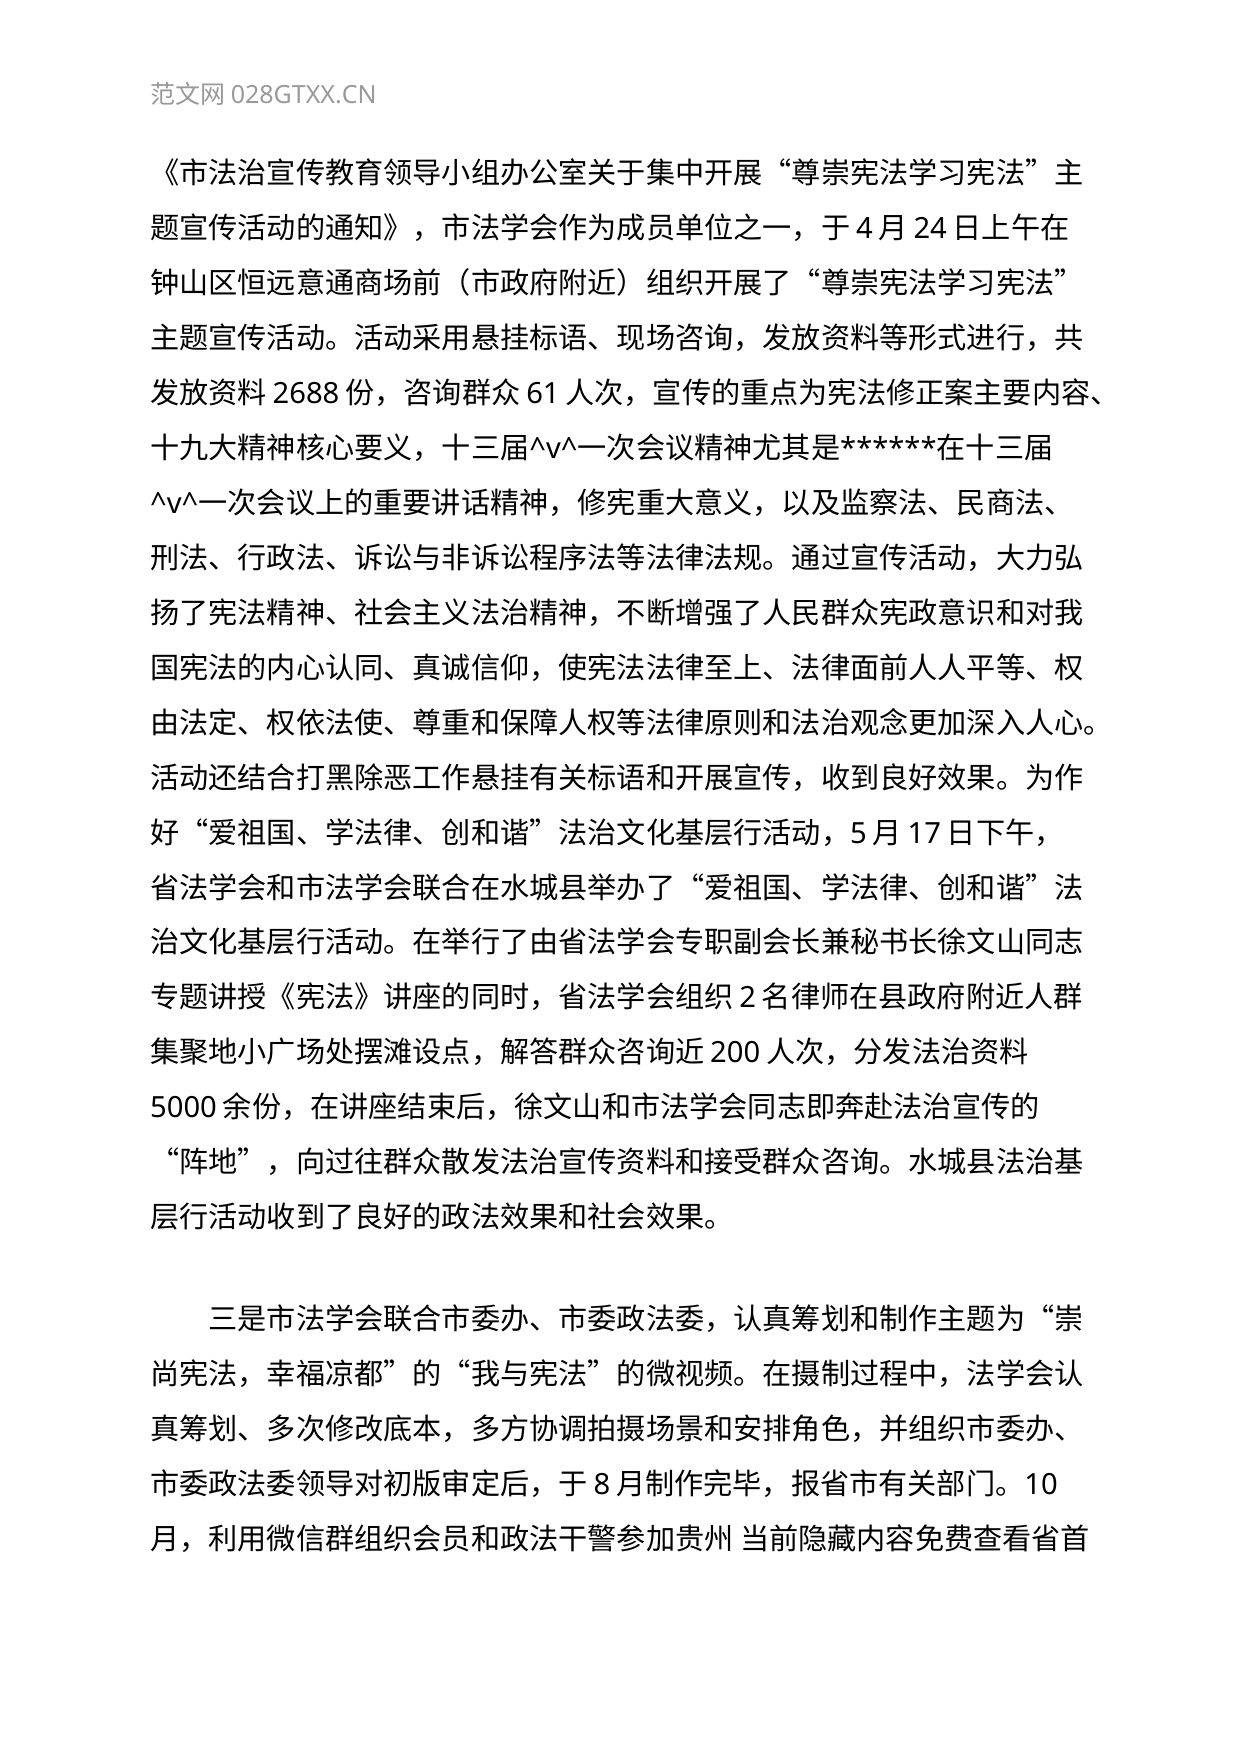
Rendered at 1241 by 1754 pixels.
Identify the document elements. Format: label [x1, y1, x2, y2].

text [150, 1296, 1090, 1558]
text [150, 150, 1090, 1236]
